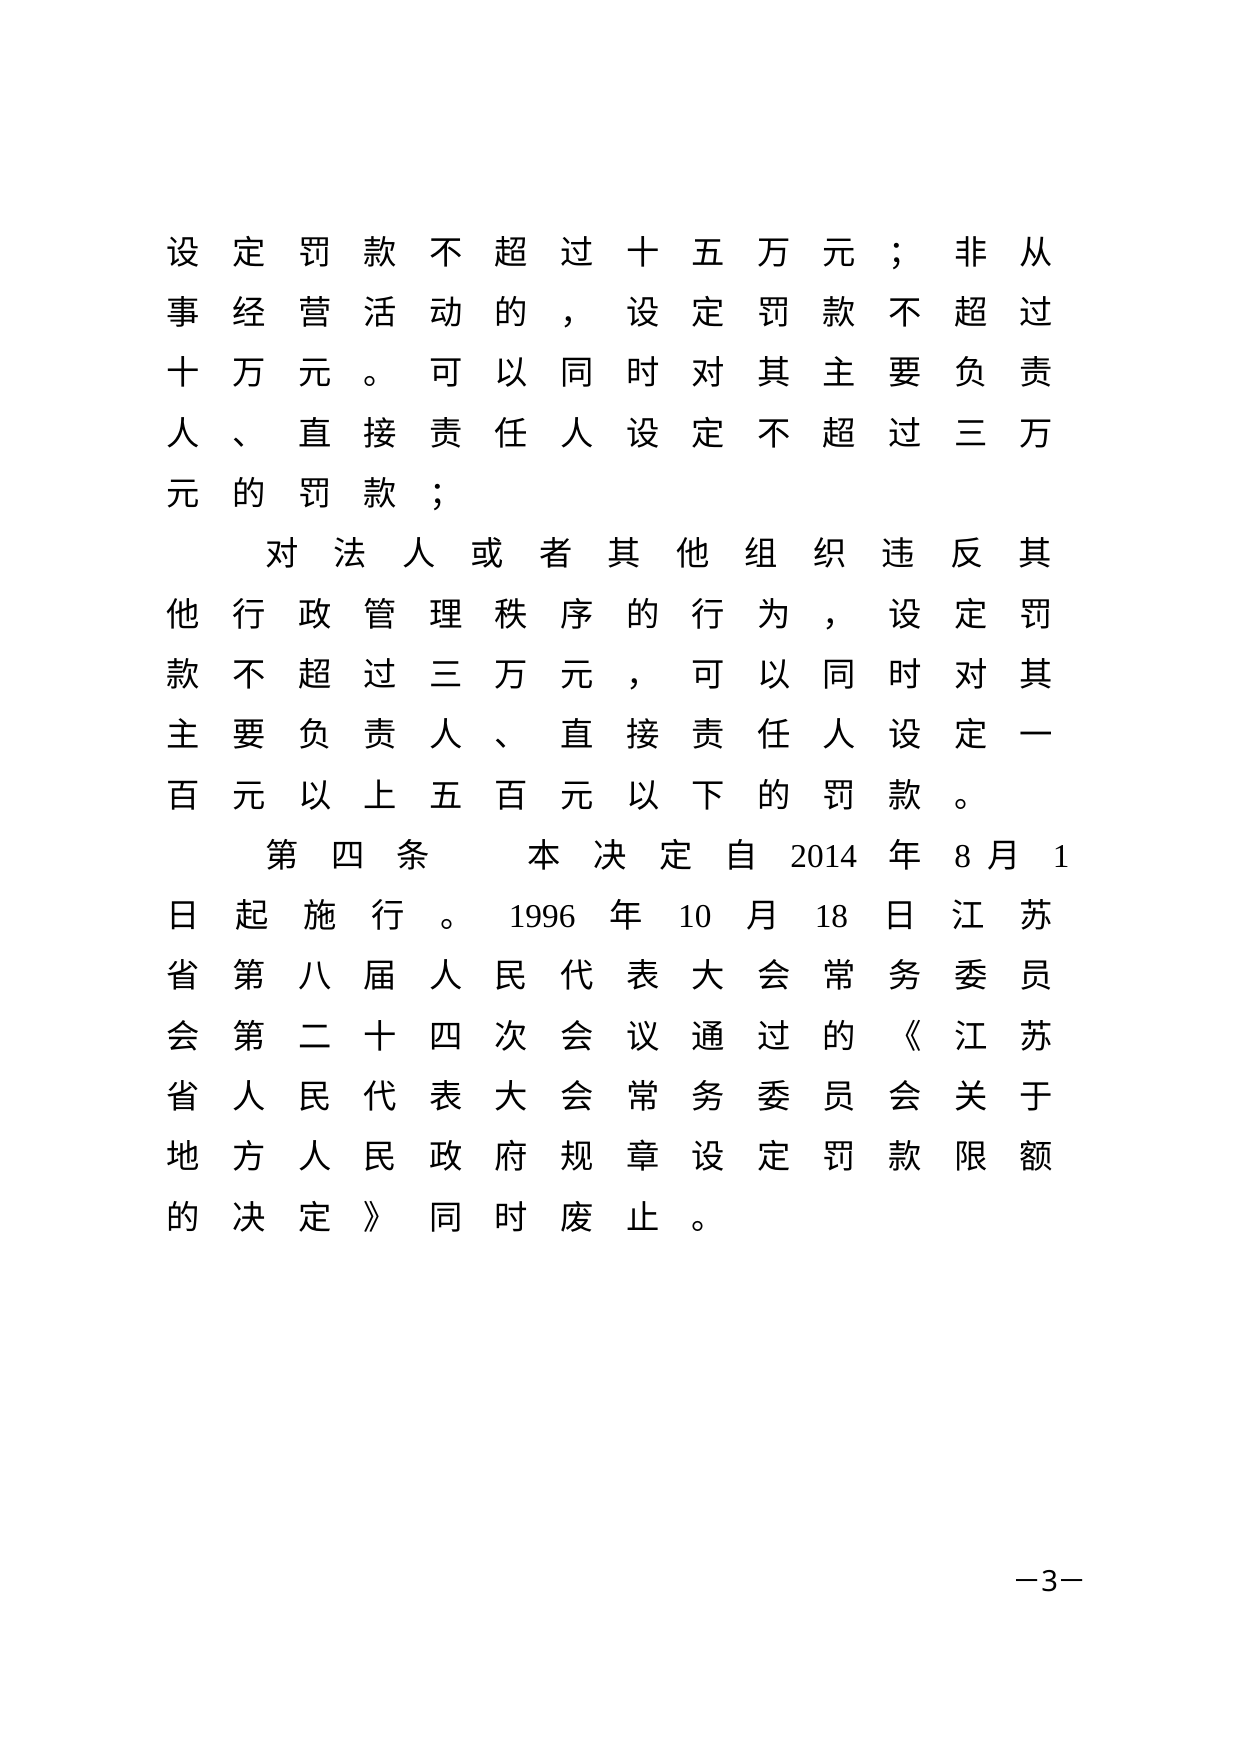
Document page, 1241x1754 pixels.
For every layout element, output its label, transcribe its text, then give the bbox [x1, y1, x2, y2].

text 对法人或者其他组织违反公共安全、生态环境保护、有限自然资源开发利用以及直接关系人身健康、财产安全方面的行政管理秩序的行为，从事经营活动的，设定罚款不超过十五万元；非从事经营活动的，设定罚款不超过十万元。可以同时对其主要负责人、直接责任人设定不超过三万元的罚款； [167, 219, 1085, 521]
text 第四条 本决定自2014年8月1日起施行。1996年10月18日江苏省第八届人民代表大会常务委员会第二十四次会议通过的《江苏省人民代表大会常务委员会关于地方人民政府规章设定罚款限额的决定》同时废止。 [167, 823, 1085, 1245]
text 对法人或者其他组织违反其他行政管理秩序的行为，设定罚款不超过三万元，可以同时对其主要负责人、直接责任人设定一百元以上五百元以下的罚款。 [167, 521, 1085, 823]
